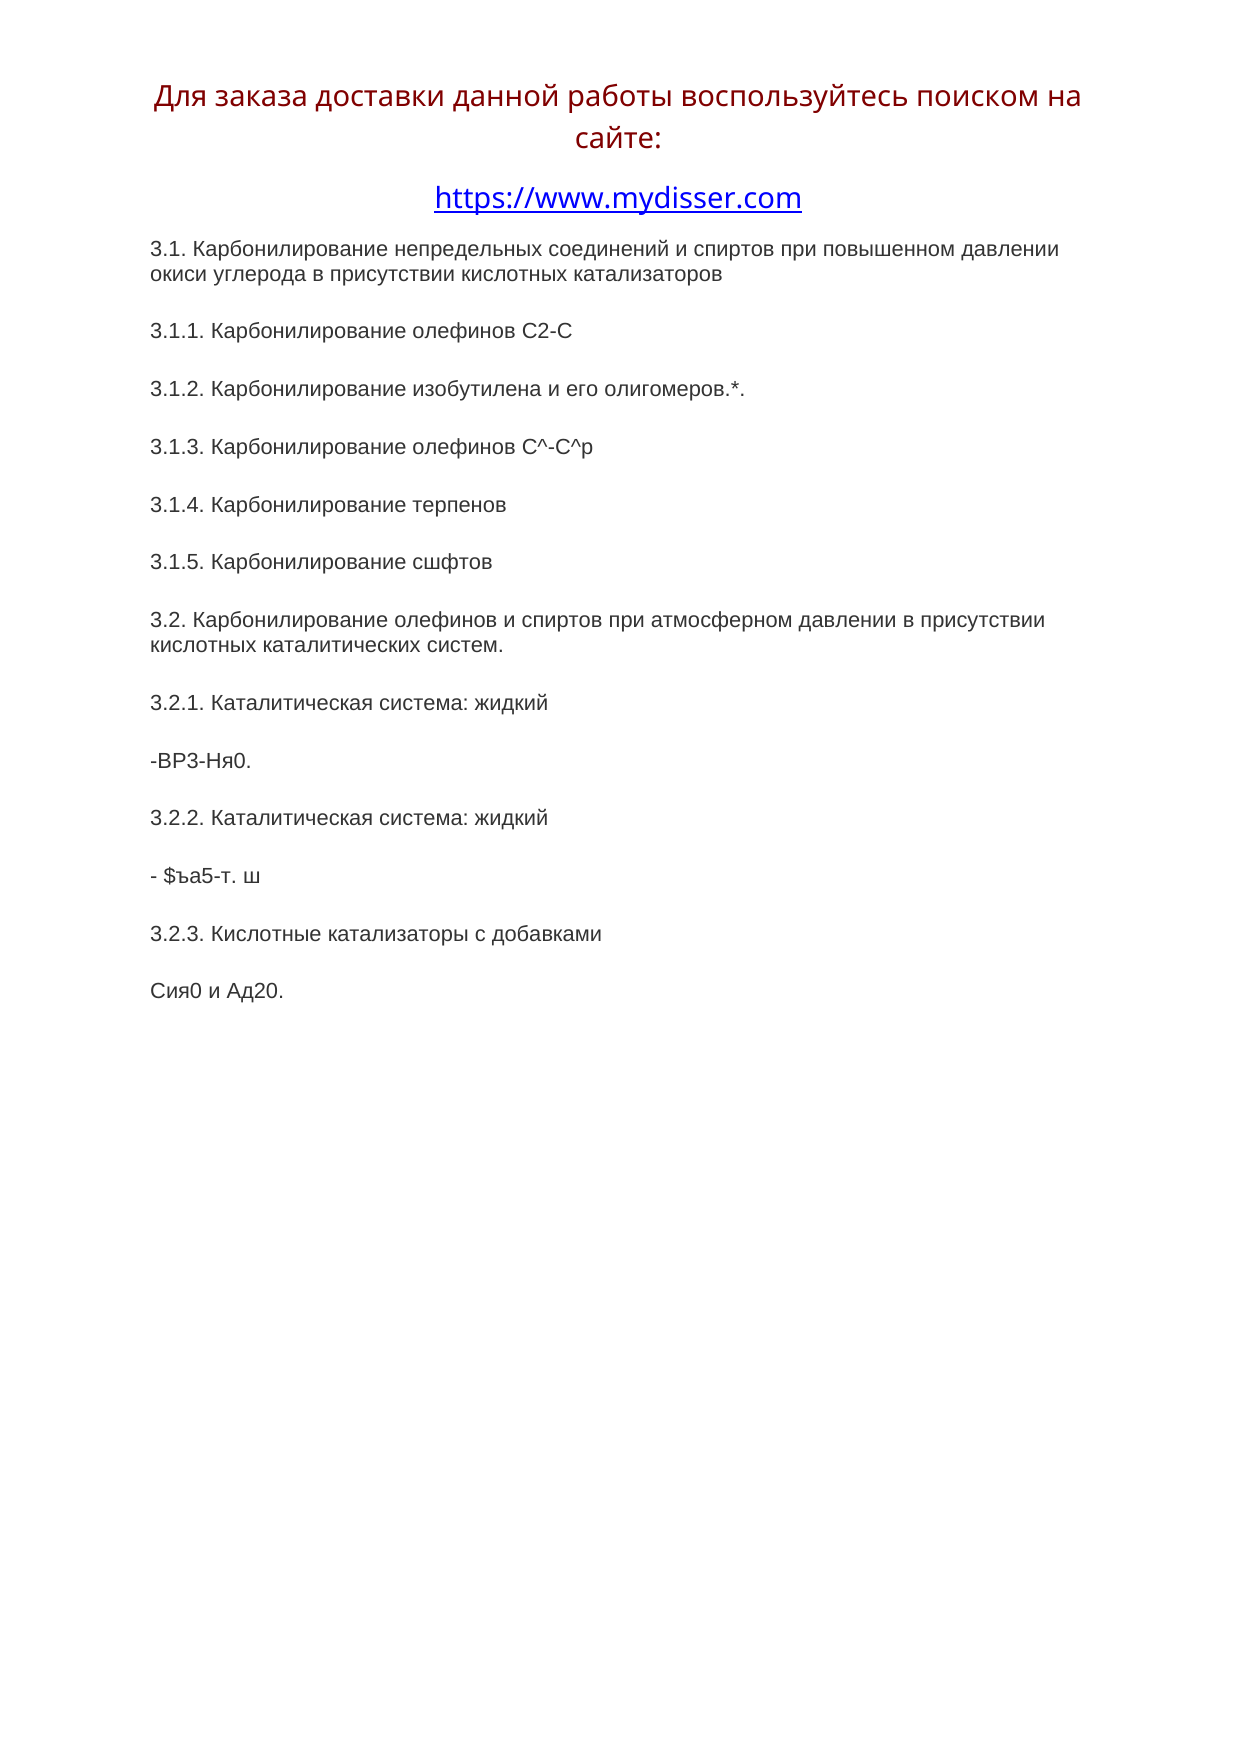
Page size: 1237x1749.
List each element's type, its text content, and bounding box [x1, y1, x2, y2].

text 3.1.5. Карбонилирование сшфтов [150, 549, 1086, 574]
text -ВР3-Ня0. [150, 748, 1086, 773]
text 3.2.2. Каталитическая система: жидкий [150, 805, 1086, 831]
text - $ъа5-т. ш [150, 863, 1086, 888]
text 3.1.4. Карбонилирование терпенов [150, 492, 1086, 517]
text 3.1.3. Карбонилирование олефинов С^-С^р [150, 434, 1086, 459]
text 3.2.1. Каталитическая система: жидкий [150, 690, 1086, 715]
text 3.1. Карбонилирование непредельных соединений и спиртов при повышенном давлении окиси углерода в присутствии кислотных катализаторов [150, 236, 1086, 286]
text 3.1.2. Карбонилирование изобутилена и его олигомеров.*. [150, 376, 1086, 401]
text 3.2. Карбонилирование олефинов и спиртов при атмосферном давлении в присутствии кислотных каталитических систем. [150, 607, 1086, 657]
text 3.1.1. Карбонилирование олефинов С2-С [150, 318, 1086, 344]
text 3.2.3. Кислотные катализаторы с добавками [150, 921, 1086, 946]
text Сия0 и Ад20. [150, 978, 1086, 1004]
